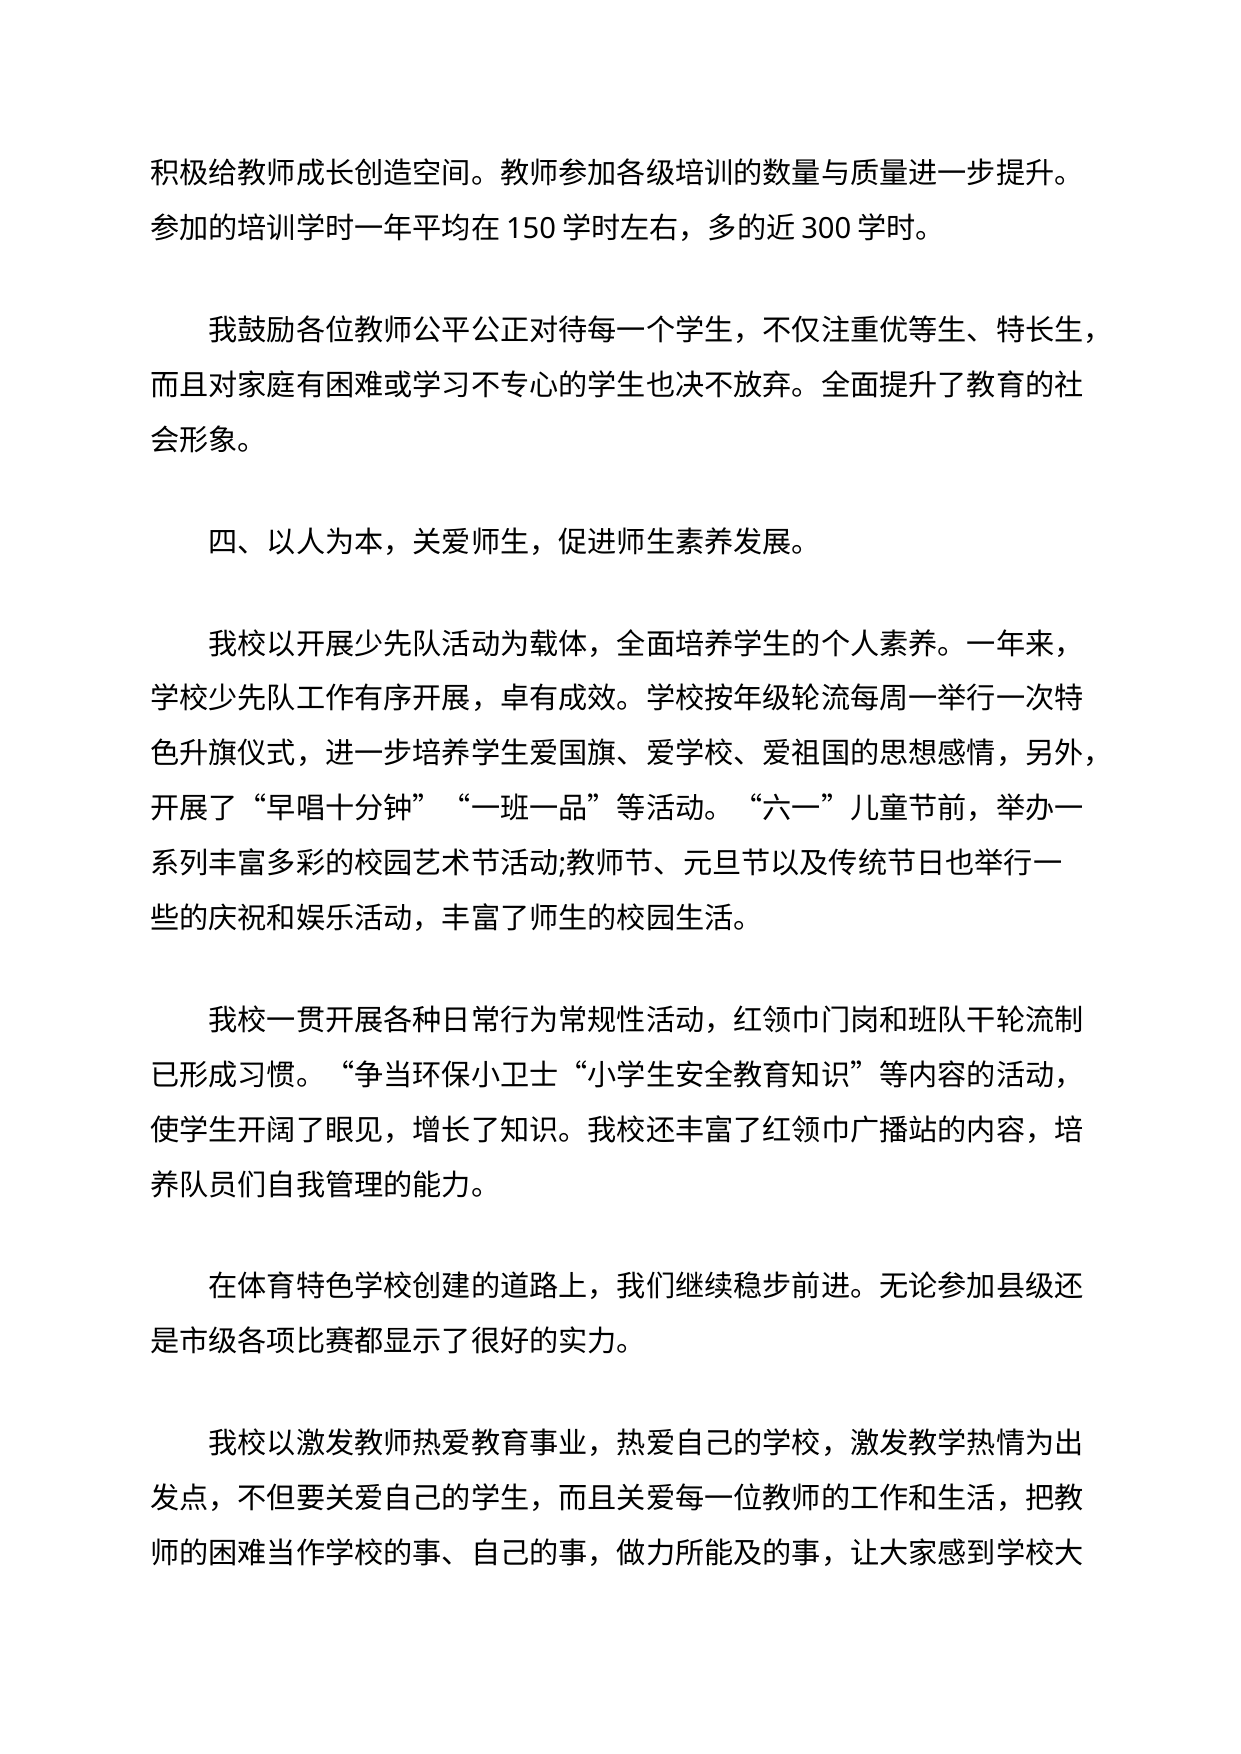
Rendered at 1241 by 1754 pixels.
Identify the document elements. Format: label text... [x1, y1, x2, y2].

text 在体育特色学校创建的道路上，我们继续稳步前进。无论参加县级还是市级各项比赛都显示了很好的实力。 [150, 1263, 1090, 1360]
text 四、以人为本，关爱师生，促进师生素养发展。 [150, 518, 1090, 561]
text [150, 150, 1090, 247]
text 我校以开展少先队活动为载体，全面培养学生的个人素养。一年来，学校少先队工作有序开展，卓有成效。学校按年级轮流每周一举行一次特色升旗仪式，进一步培养学生爱国旗、爱学校、爱祖国的思想感情，另外，开展了“早唱十分钟”“一班一品”等活动。“六一”儿童节前，举办一系列丰富多彩的校园艺术节活动;教师节、元旦节以及传统节日也举行一些的庆祝和娱乐活动，丰富了师生的校园生活。 [150, 620, 1090, 937]
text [150, 1420, 1090, 1572]
text 我校一贯开展各种日常行为常规性活动，红领巾门岗和班队干轮流制已形成习惯。“争当环保小卫士“小学生安全教育知识”等内容的活动，使学生开阔了眼见，增长了知识。我校还丰富了红领巾广播站的内容，培养队员们自我管理的能力。 [150, 997, 1090, 1203]
text 我鼓励各位教师公平公正对待每一个学生，不仅注重优等生、特长生，而且对家庭有困难或学习不专心的学生也决不放弃。全面提升了教育的社会形象。 [150, 307, 1090, 459]
